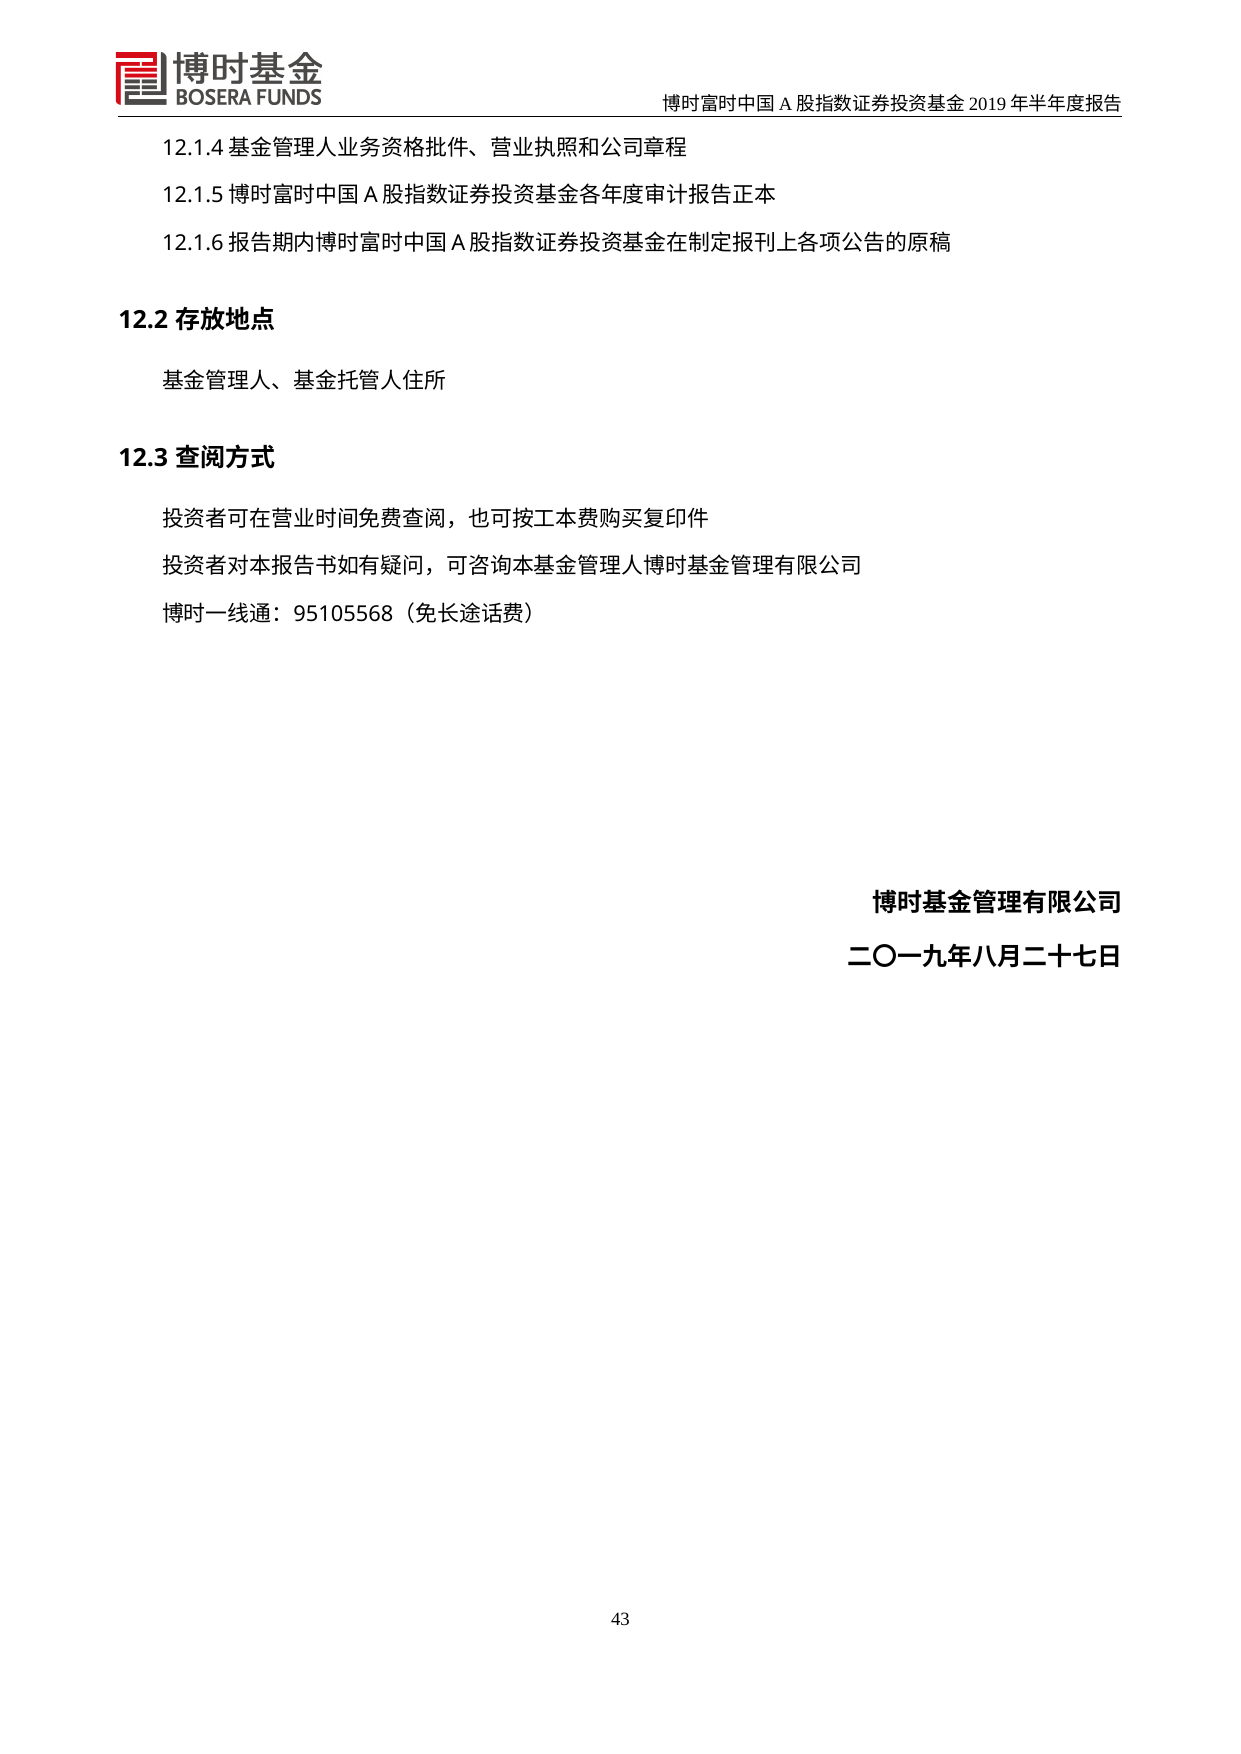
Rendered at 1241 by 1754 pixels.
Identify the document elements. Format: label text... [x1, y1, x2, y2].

text 博时基金管理有限公司 [206, 882, 1122, 918]
text 12.2 存放地点 [118, 300, 1122, 336]
text 12.3 查阅方式 [118, 438, 1122, 474]
text 投资者对本报告书如有疑问，可咨询本基金管理人博时基金管理有限公司 [118, 548, 1122, 580]
picture [115, 52, 323, 105]
text 基金管理人、基金托管人住所 [118, 363, 1122, 395]
text 12.1.5博时富时中国A股指数证券投资基金各年度审计报告正本 [118, 177, 1122, 209]
text 12.1.4基金管理人业务资格批件、营业执照和公司章程 [118, 130, 1122, 162]
text 博时一线通：95105568（免长途话费） [118, 596, 1122, 628]
text 12.1.6报告期内博时富时中国A股指数证券投资基金在制定报刊上各项公告的原稿 [118, 225, 1122, 257]
text 二〇一九年八月二十七日 [206, 936, 1122, 973]
text 投资者可在营业时间免费查阅，也可按工本费购买复印件 [118, 501, 1122, 533]
